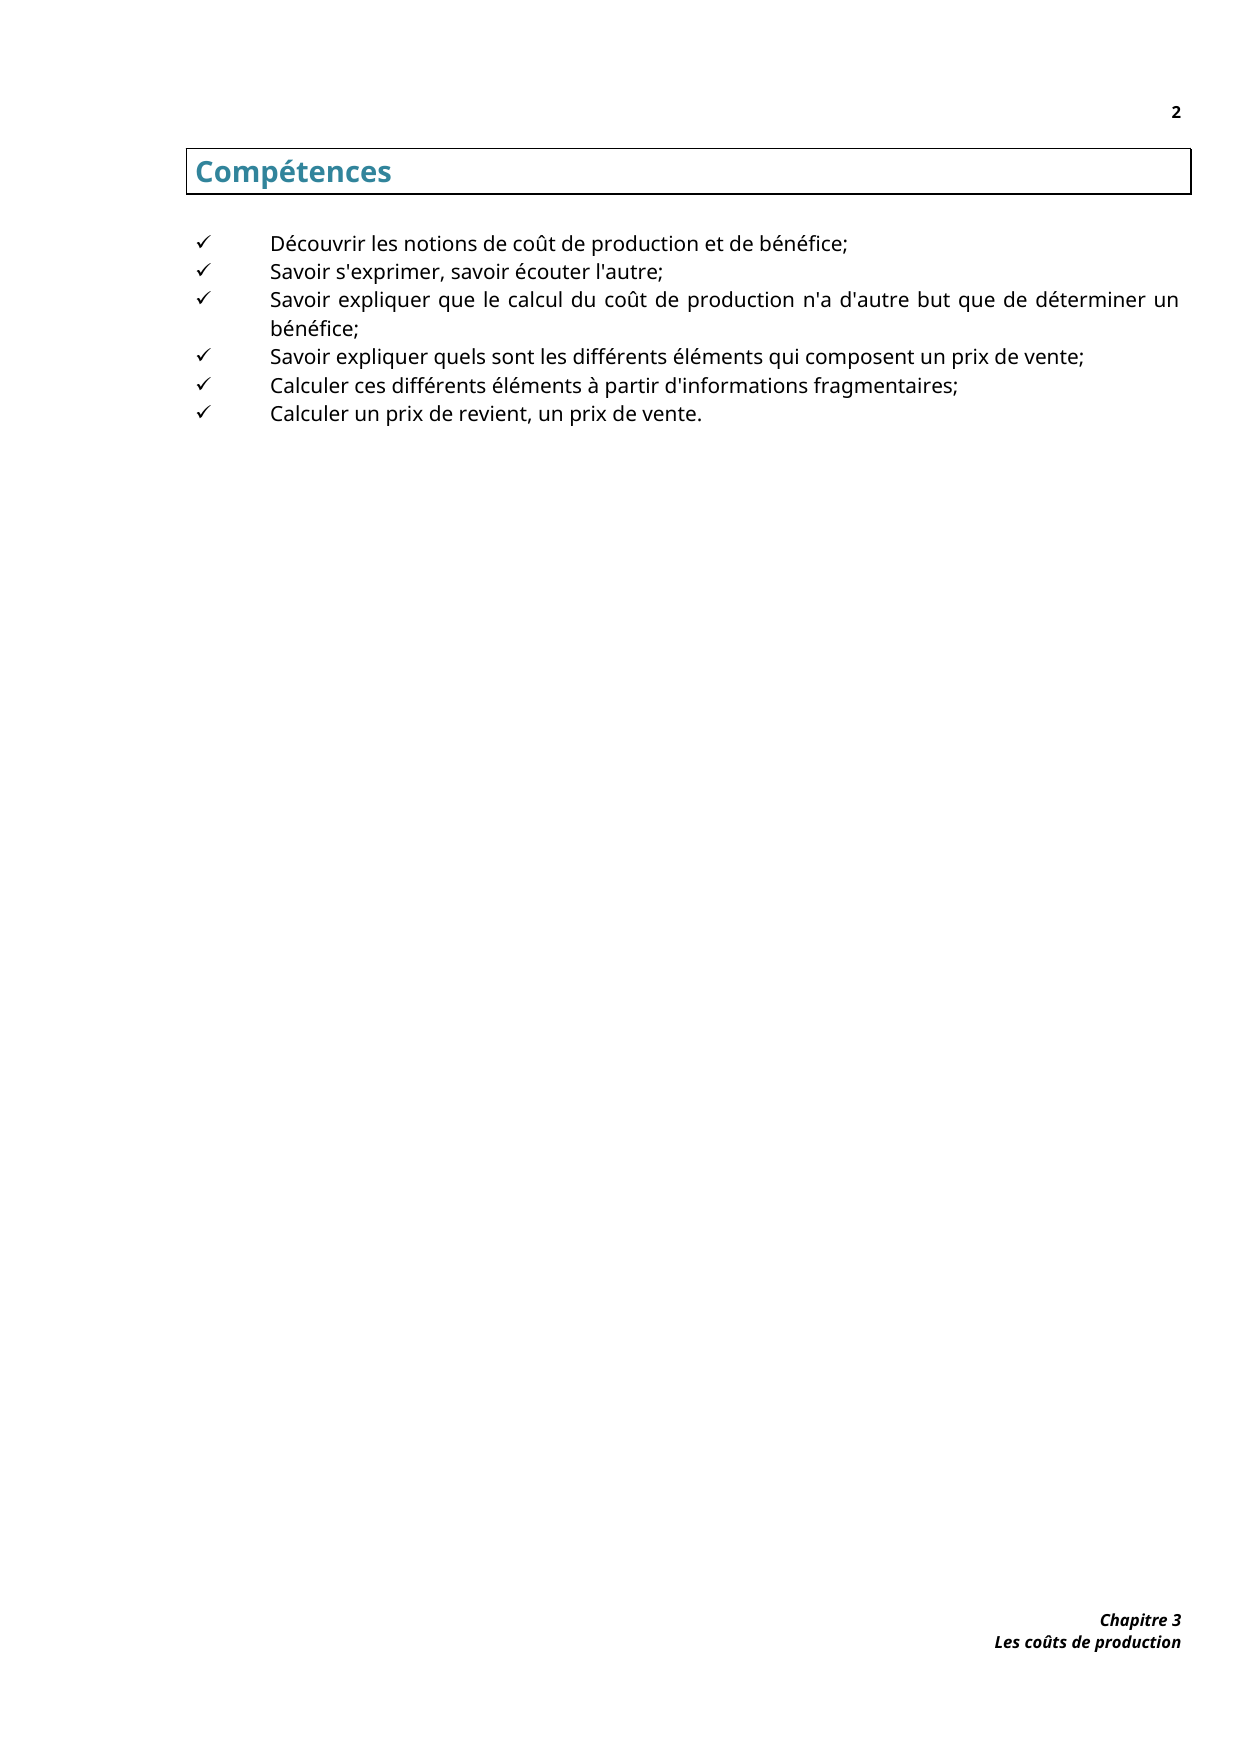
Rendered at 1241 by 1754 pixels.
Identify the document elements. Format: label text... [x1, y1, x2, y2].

list Savoir s'exprimer, savoir écouter l'autre; [195, 257, 1181, 286]
list Savoir expliquer quels sont les différents éléments qui composent un prix de vente; [195, 342, 1181, 371]
list Compétences [187, 149, 1190, 193]
list Calculer un prix de revient, un prix de vente. [195, 399, 1181, 428]
list Savoir expliquer que le calcul du coût de production n'a d'autre but que de déterminer un bénéfice; [195, 286, 1181, 342]
list Découvrir les notions de coût de production et de bénéfice; [195, 229, 1181, 257]
list Calculer ces différents éléments à partir d'informations fragmentaires; [195, 371, 1181, 399]
